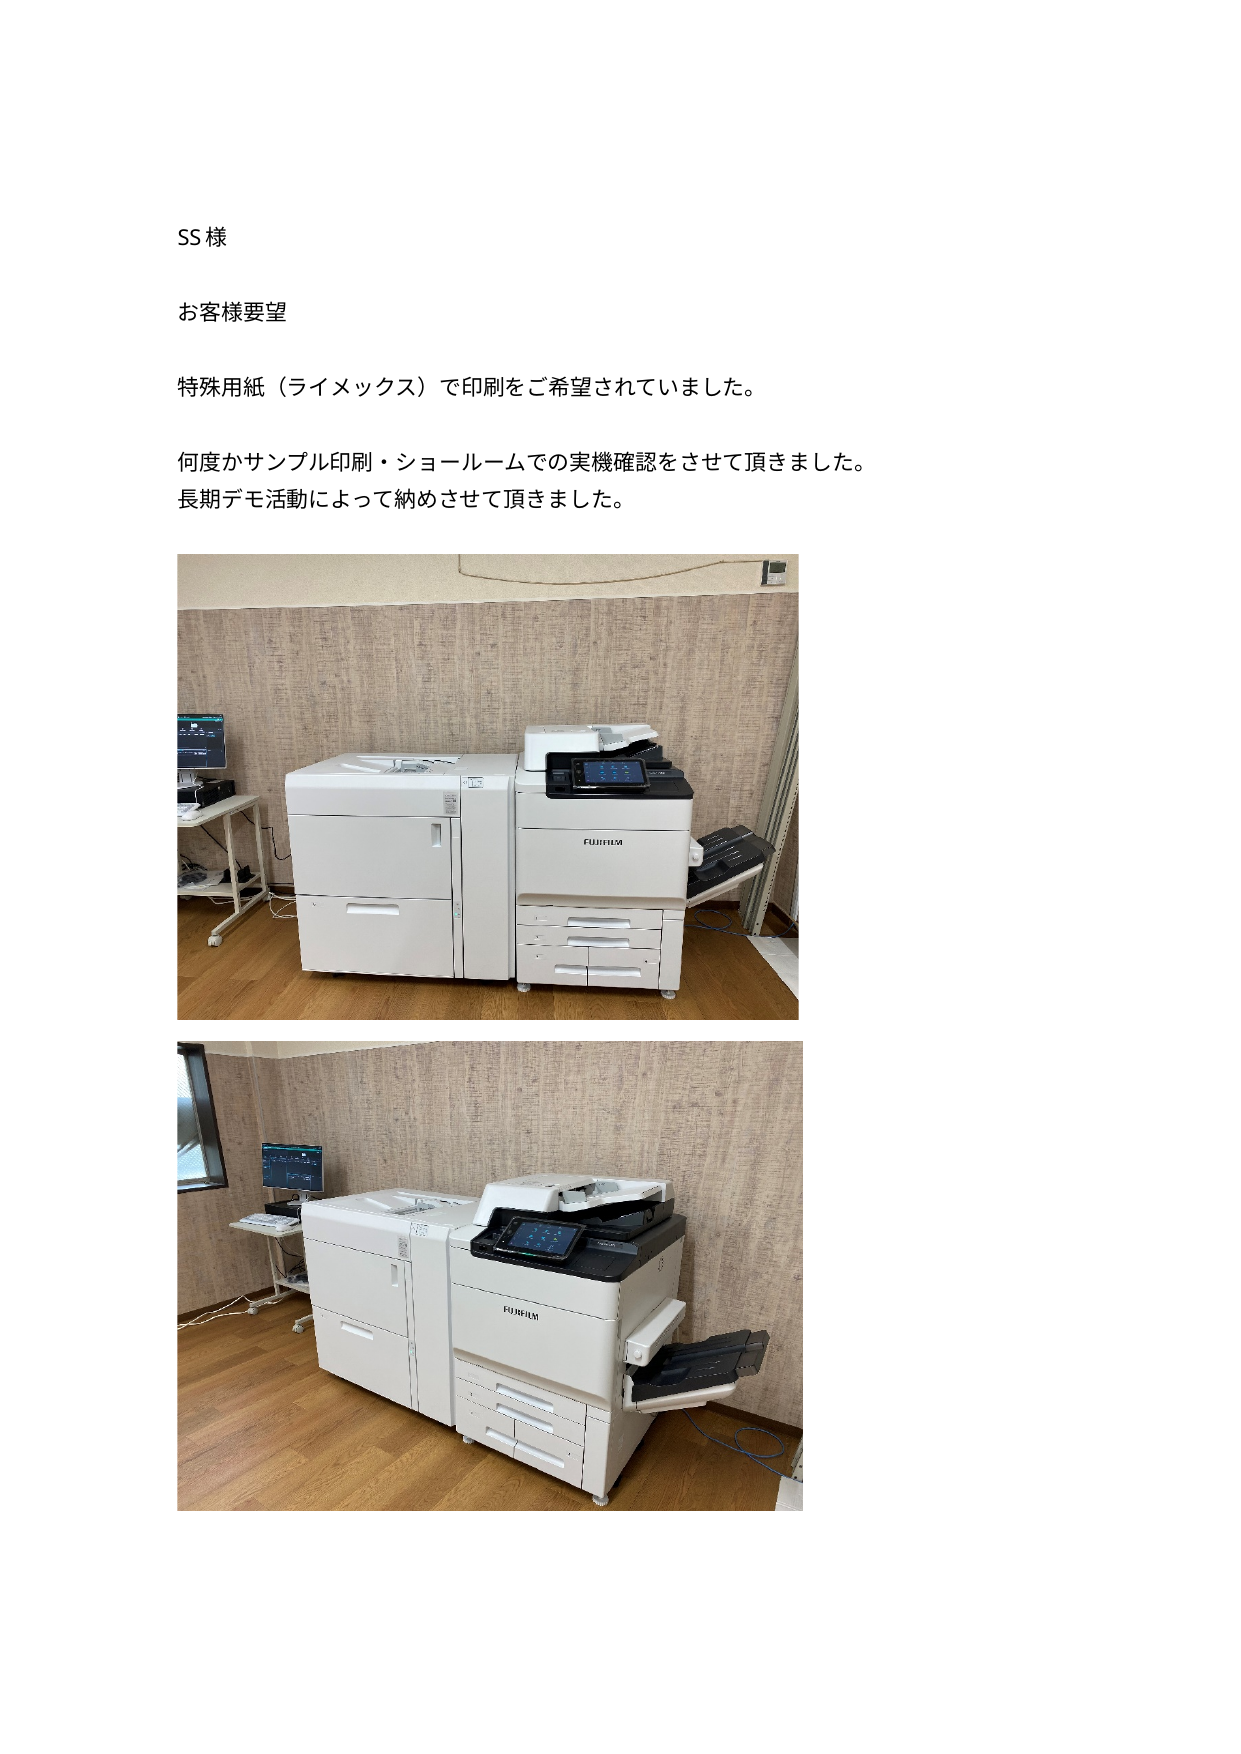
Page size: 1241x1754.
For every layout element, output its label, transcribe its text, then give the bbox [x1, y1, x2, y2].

picture [177, 554, 799, 1020]
text 長期デモ活動によって納めさせて頂きました。 [177, 479, 1063, 517]
text SS様 [177, 217, 1063, 254]
text 特殊用紙（ライメックス）で印刷をご希望されていました。 [177, 367, 1063, 404]
text お客様要望 [177, 292, 1063, 329]
picture [177, 1041, 803, 1511]
text 何度かサンプル印刷・ショールームでの実機確認をさせて頂きました。 [177, 442, 1063, 479]
